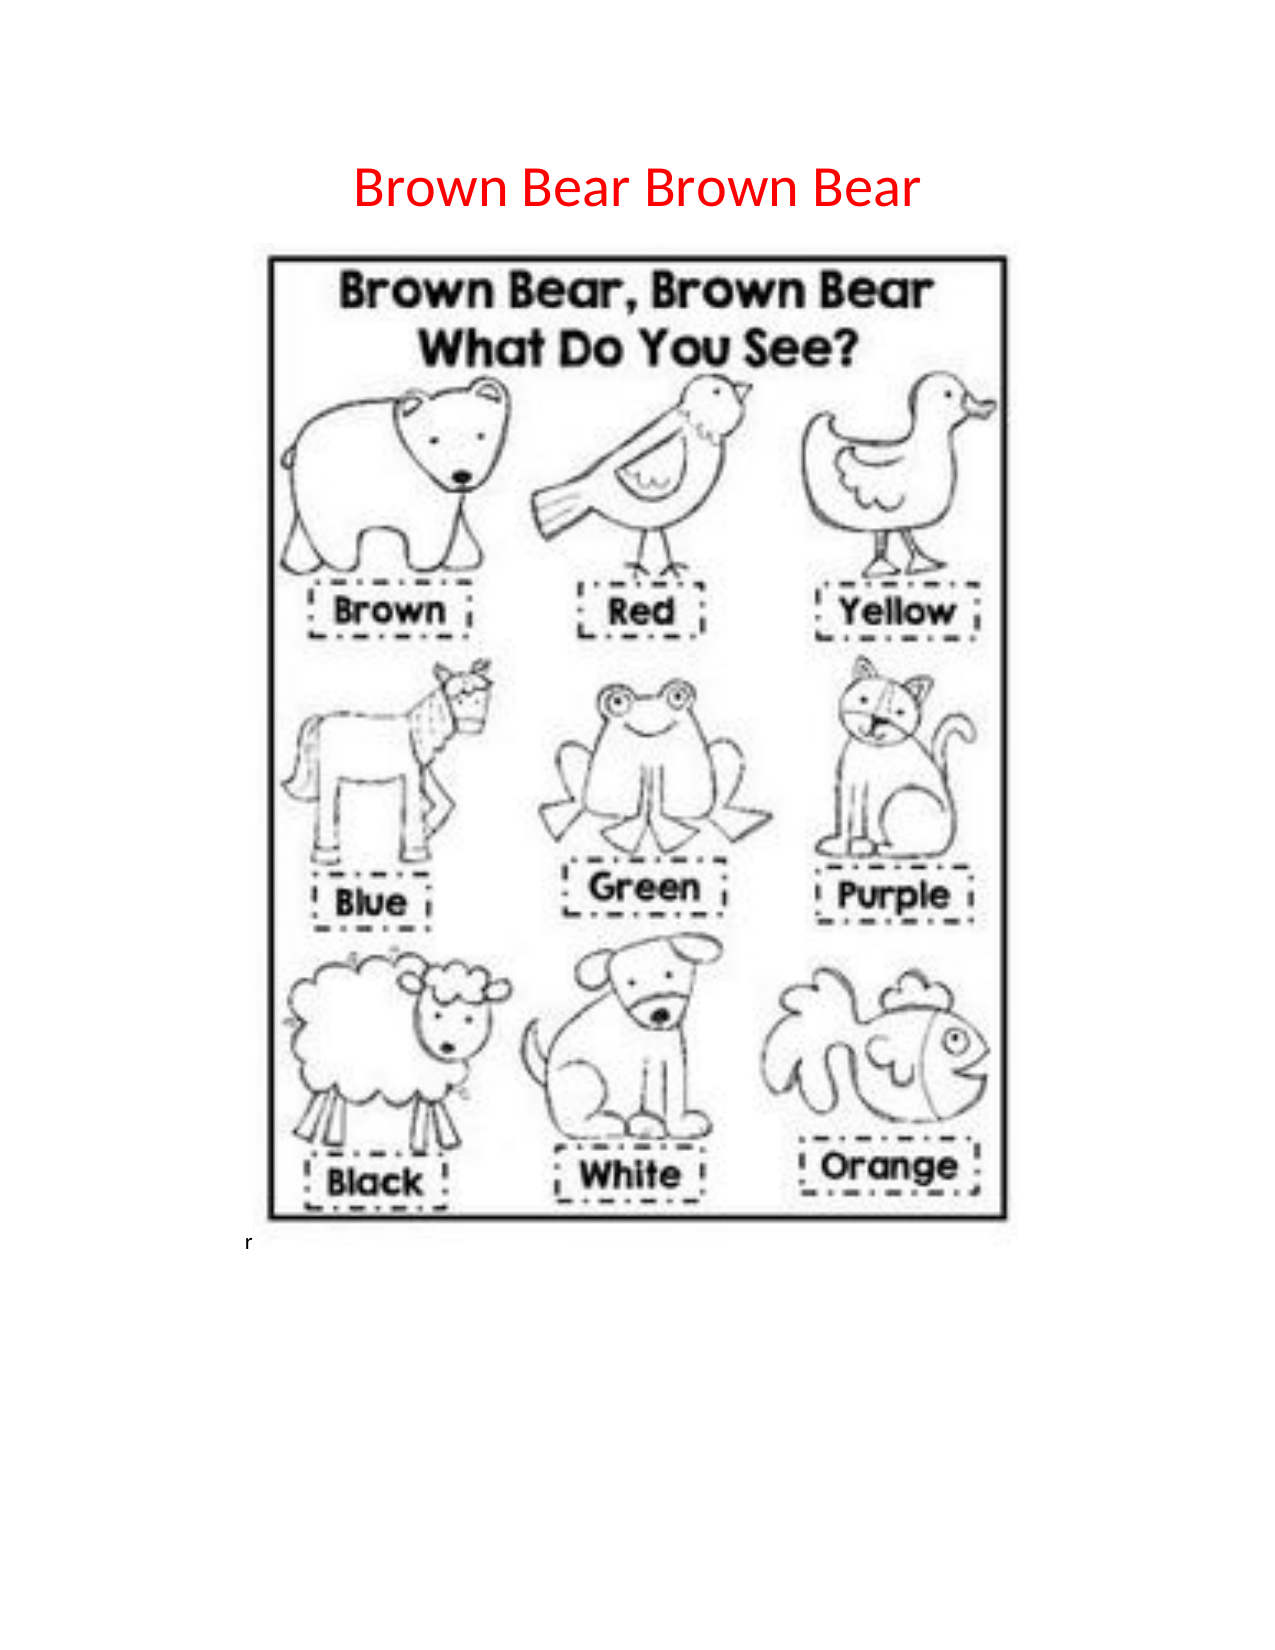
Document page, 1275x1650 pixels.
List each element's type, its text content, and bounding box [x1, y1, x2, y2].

picture [252, 243, 1031, 1250]
text Brown Bear Brown Bear [150, 150, 1125, 221]
